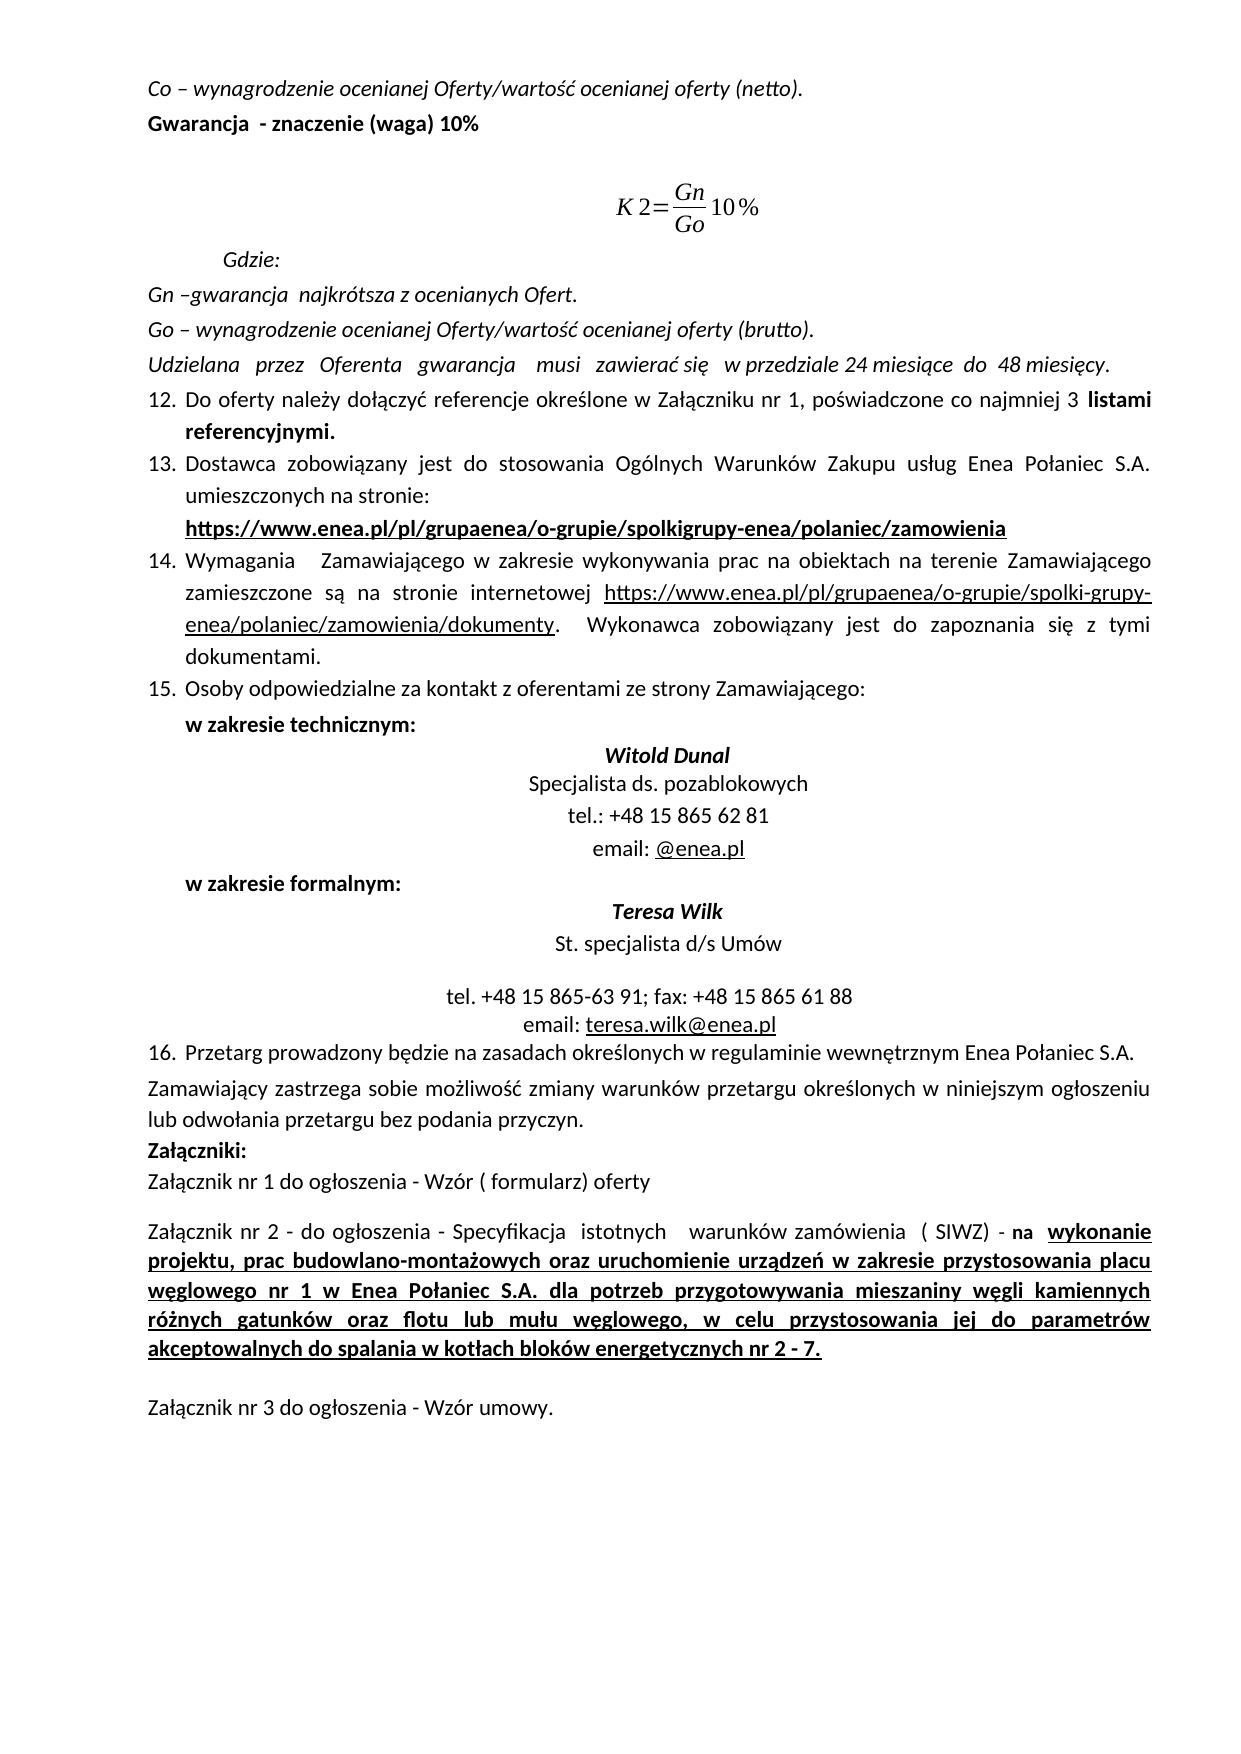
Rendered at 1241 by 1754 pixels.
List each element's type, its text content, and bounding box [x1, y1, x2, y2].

text tel. +48 15 865-63 91; fax: +48 15 865 61 88 [148, 982, 1152, 1010]
list tel.: +48 15 865 62 81 [185, 801, 1152, 829]
list Załącznik nr 3 do ogłoszenia - Wzór umowy. [148, 1390, 1152, 1421]
list Osoby odpowiedzialne za kontakt z oferentami ze strony Zamawiającego: [148, 674, 1152, 703]
list email: @enea.pl [185, 834, 1152, 862]
text Go – wynagrodzenie ocenianej Oferty/wartość ocenianej oferty (brutto). [148, 315, 1152, 343]
list Załącznik nr 1 do ogłoszenia - Wzór ( formularz) oferty [148, 1164, 1152, 1196]
text Załącznik nr 2 - do ogłoszenia - Specyfikacja istotnych warunków zamówienia ( SIWZ) - na wykonanie projektu, prac budowlano-montażowych oraz uruchomienie urządzeń w zakresie przystosowania placu węglowego nr 1 w Enea Połaniec S.A. dla potrzeb przygotowywania mieszaniny węgli kamiennych różnych gatunków oraz flotu lub mułu węglowego, w celu przystosowania jej do parametrów akceptowalnych do spalania w kotłach bloków energetycznych nr 2 - 7. [148, 1272, 1152, 1362]
text Gn –gwarancja najkrótsza z ocenianych Ofert. [148, 280, 1152, 308]
text Gdzie: [223, 245, 1152, 273]
text Co – wynagrodzenie ocenianej Oferty/wartość ocenianej oferty (netto). [148, 74, 1152, 102]
list Wymagania Zamawiającego w zakresie wykonywania prac na obiektach na terenie Zamawiającego zamieszczone są na stronie internetowej https://www.enea.pl/pl/grupaenea/o-grupie/spolki-grupy-enea/polaniec/zamowienia/dokumenty. Wykonawca zobowiązany jest do zapoznania się z tymi dokumentami. [148, 546, 1152, 670]
text email: teresa.wilk@enea.pl [148, 1010, 1152, 1038]
text Załącznik nr 2 - do ogłoszenia - Specyfikacja istotnych warunków zamówienia ( SIWZ) - na wykonanie projektu, prac budowlano-montażowych oraz uruchomienie urządzeń w zakresie przystosowania placu węglowego nr 1 w Enea Połaniec S.A. dla potrzeb przygotowywania mieszaniny węgli kamiennych różnych gatunków oraz flotu lub mułu węglowego, w celu przystosowania jej do parametrów akceptowalnych do spalania w kotłach bloków energetycznych nr 2 - 7. [148, 1216, 1152, 1271]
list w zakresie technicznym: [185, 707, 1152, 738]
text Udzielana przez Oferenta gwarancja musi zawierać się w przedziale 24 miesiące do 48 miesięcy. [148, 350, 1152, 378]
list Przetarg prowadzony będzie na zasadach określonych w regulaminie wewnętrznym Enea Połaniec S.A. [148, 1038, 1152, 1066]
list Teresa Wilk [185, 897, 1152, 925]
list w zakresie formalnym: [185, 866, 1152, 897]
list Dostawca zobowiązany jest do stosowania Ogólnych Warunków Zakupu usług Enea Połaniec S.A. umieszczonych na stronie: [148, 449, 1152, 509]
list Witold Dunal [185, 738, 1152, 769]
list https://www.enea.pl/pl/grupaenea/o-grupie/spolkigrupy-enea/polaniec/zamowienia [185, 514, 1152, 542]
list Zamawiający zastrzega sobie możliwość zmiany warunków przetargu określonych w niniejszym ogłoszeniu lub odwołania przetargu bez podania przyczyn. [148, 1071, 1152, 1133]
list Załączniki: [148, 1133, 1152, 1164]
list Do oferty należy dołączyć referencje określone w Załączniku nr 1, poświadczone co najmniej 3 listami referencyjnymi. [148, 385, 1152, 445]
text Gwarancja - znaczenie (waga) 10% [148, 109, 1152, 137]
list Specjalista ds. pozablokowych [185, 769, 1152, 797]
list St. specjalista d/s Umów [185, 929, 1152, 957]
